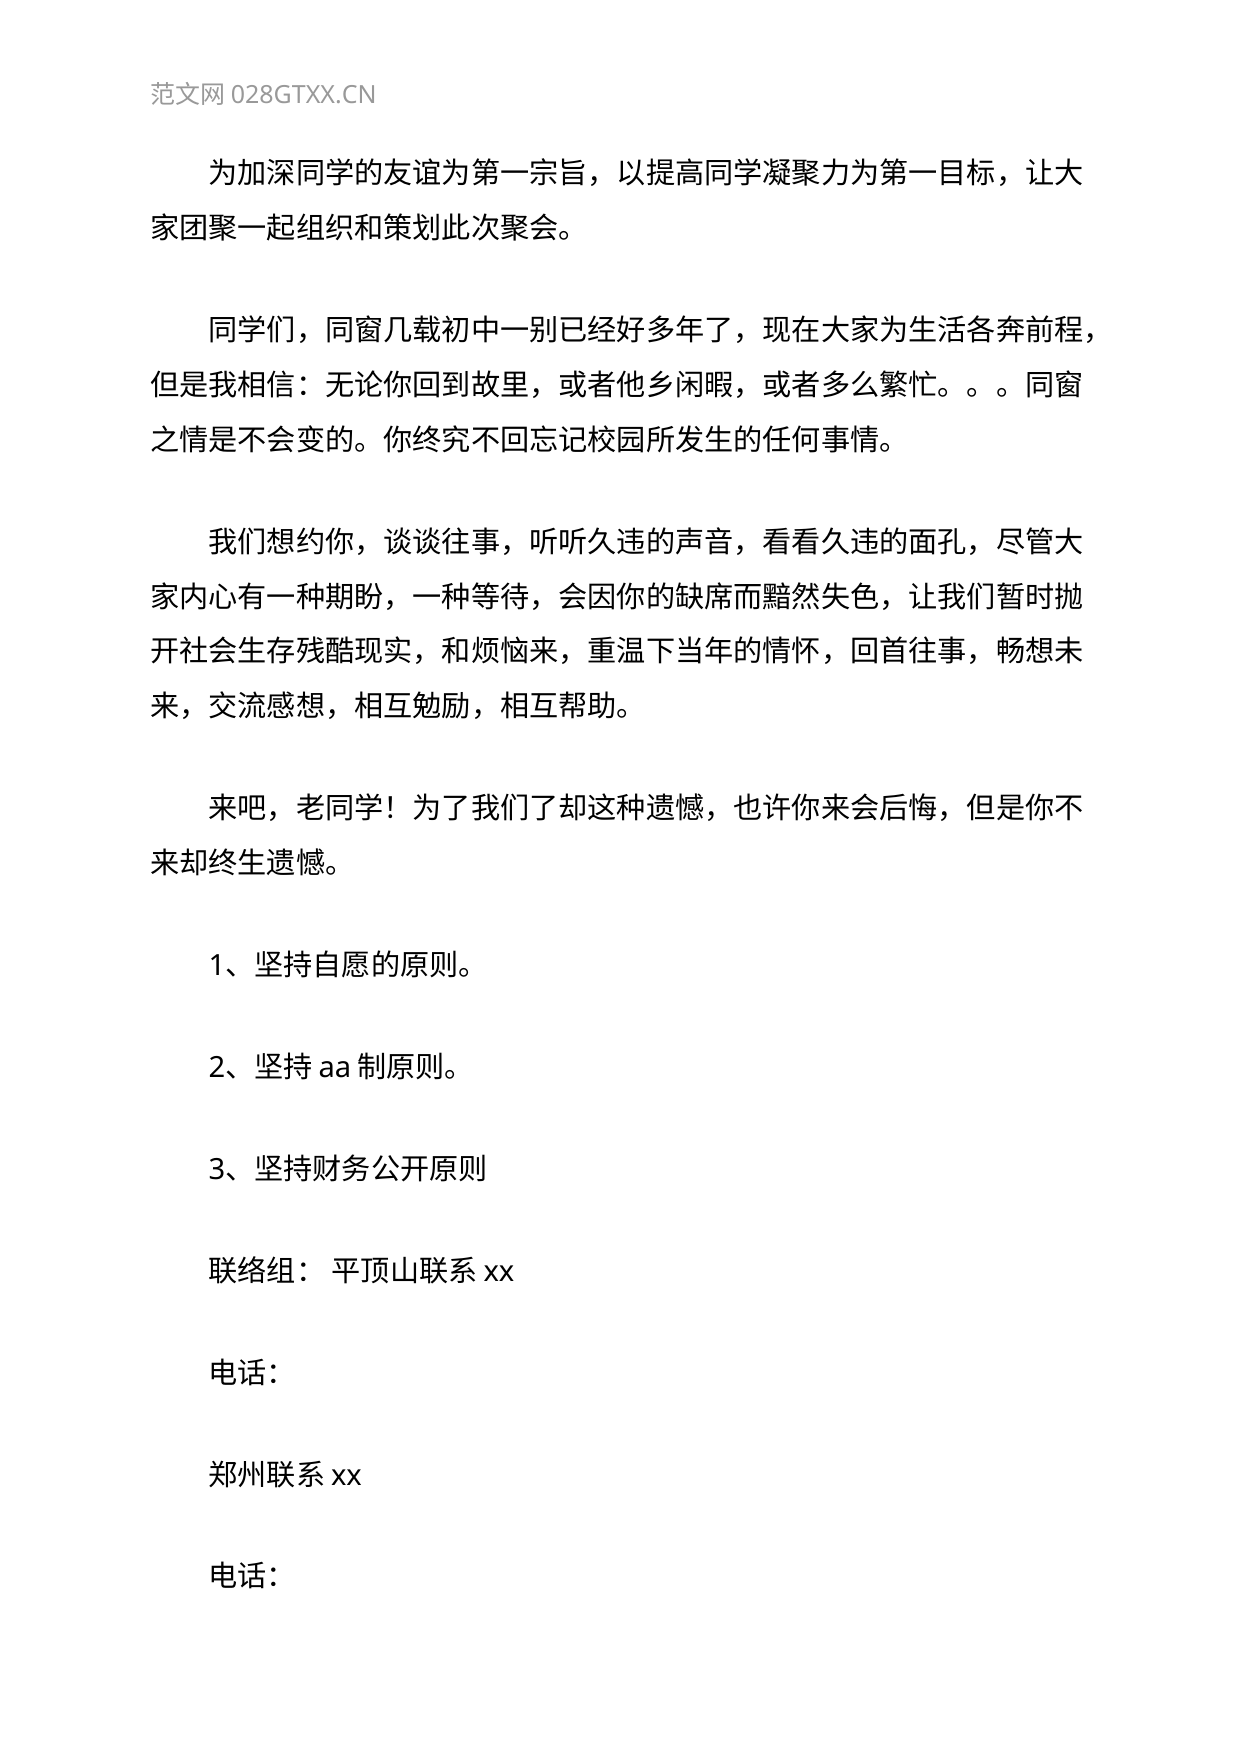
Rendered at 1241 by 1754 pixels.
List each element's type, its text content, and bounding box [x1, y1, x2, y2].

text 1、坚持自愿的原则。 [150, 941, 1090, 984]
text 我们想约你，谈谈往事，听听久违的声音，看看久违的面孔，尽管大家内心有一种期盼，一种等待，会因你的缺席而黯然失色，让我们暂时抛开社会生存残酷现实，和烦恼来，重温下当年的情怀，回首往事，畅想未来，交流感想，相互勉励，相互帮助。 [150, 518, 1090, 725]
text 3、坚持财务公开原则 [150, 1145, 1090, 1188]
text 同学们，同窗几载初中一别已经好多年了，现在大家为生活各奔前程，但是我相信：无论你回到故里，或者他乡闲暇，或者多么繁忙。。。同窗之情是不会变的。你终究不回忘记校园所发生的任何事情。 [150, 307, 1090, 459]
text 电话： [150, 1553, 1090, 1595]
text 2、坚持aa制原则。 [150, 1043, 1090, 1086]
text 为加深同学的友谊为第一宗旨，以提高同学凝聚力为第一目标，让大家团聚一起组织和策划此次聚会。 [150, 150, 1090, 247]
text 电话： [150, 1349, 1090, 1392]
text 联络组： 平顶山联系xx [150, 1247, 1090, 1290]
text 郑州联系xx [150, 1451, 1090, 1493]
text 来吧，老同学！为了我们了却这种遗憾，也许你来会后悔，但是你不来却终生遗憾。 [150, 785, 1090, 882]
